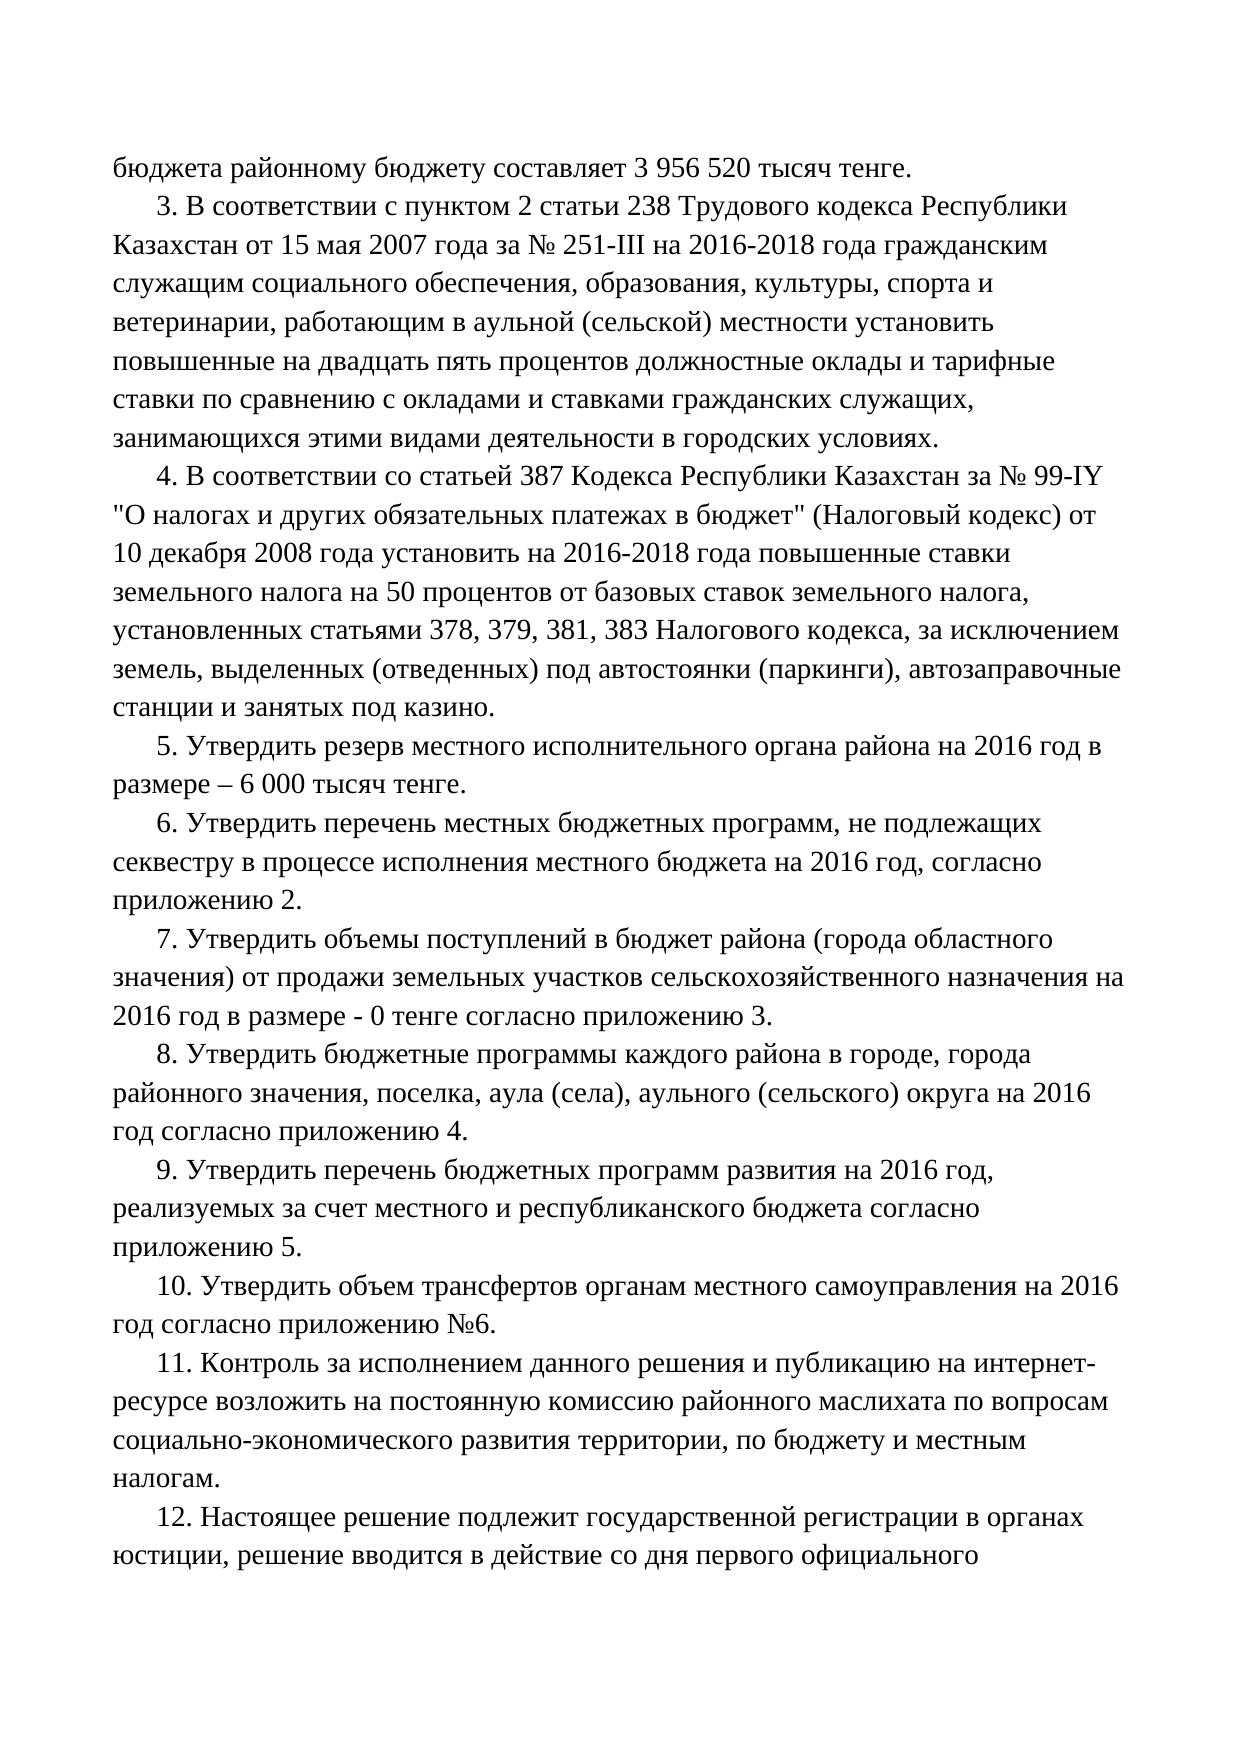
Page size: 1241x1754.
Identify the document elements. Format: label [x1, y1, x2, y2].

text [112, 150, 1128, 1571]
